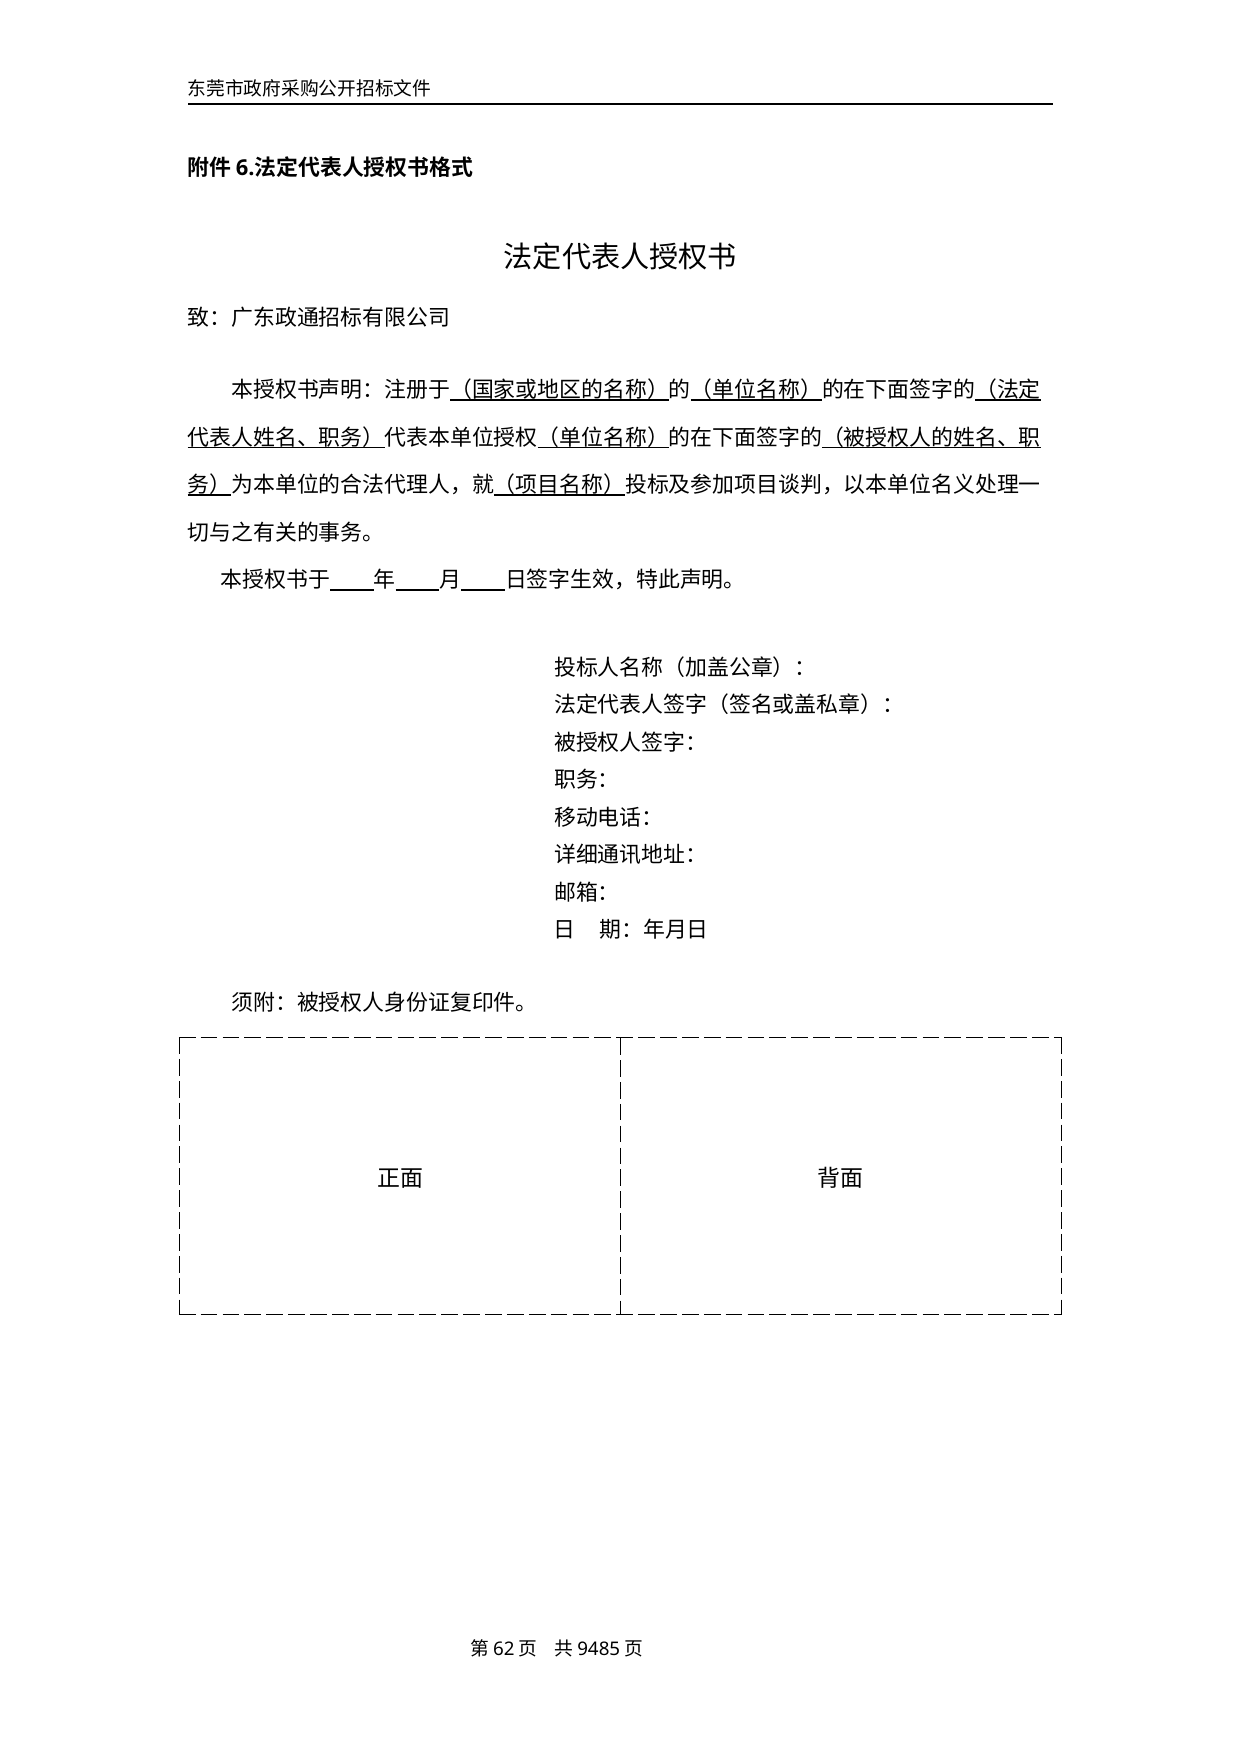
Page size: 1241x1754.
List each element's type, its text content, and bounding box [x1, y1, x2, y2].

text 日 期：年月日 [187, 909, 1053, 947]
text 详细通讯地址： [187, 834, 1053, 872]
table_header 背面 [620, 1037, 1061, 1314]
text 法定代表人签字（签名或盖私章）： [187, 684, 1053, 722]
text 投标人名称（加盖公章）： [187, 647, 1053, 684]
text 移动电话： [187, 797, 1053, 834]
text 被授权人签字： [187, 722, 1053, 759]
text 须附：被授权人身份证复印件。 [187, 984, 1053, 1016]
text 邮箱： [187, 872, 1053, 909]
text 职务： [187, 759, 1053, 797]
table_header 正面 [179, 1037, 620, 1314]
text 法定代表人授权书 [187, 234, 1053, 276]
text 致：广东政通招标有限公司 [187, 297, 1053, 334]
subtitle 附件6.法定代表人授权书格式 [187, 150, 1053, 182]
text 本授权书声明：注册于（国家或地区的名称）的（单位名称）的在下面签字的（法定代表人姓名、职务）代表本单位授权（单位名称）的在下面签字的（被授权人的姓名、职务）为本单位的合法代理人，就（项目名称）投标及参加项目谈判，以本单位名义处理一切与之有关的事务。 [187, 372, 1053, 546]
text 本授权书于 年 月 日签字生效，特此声明。 [187, 562, 1053, 594]
